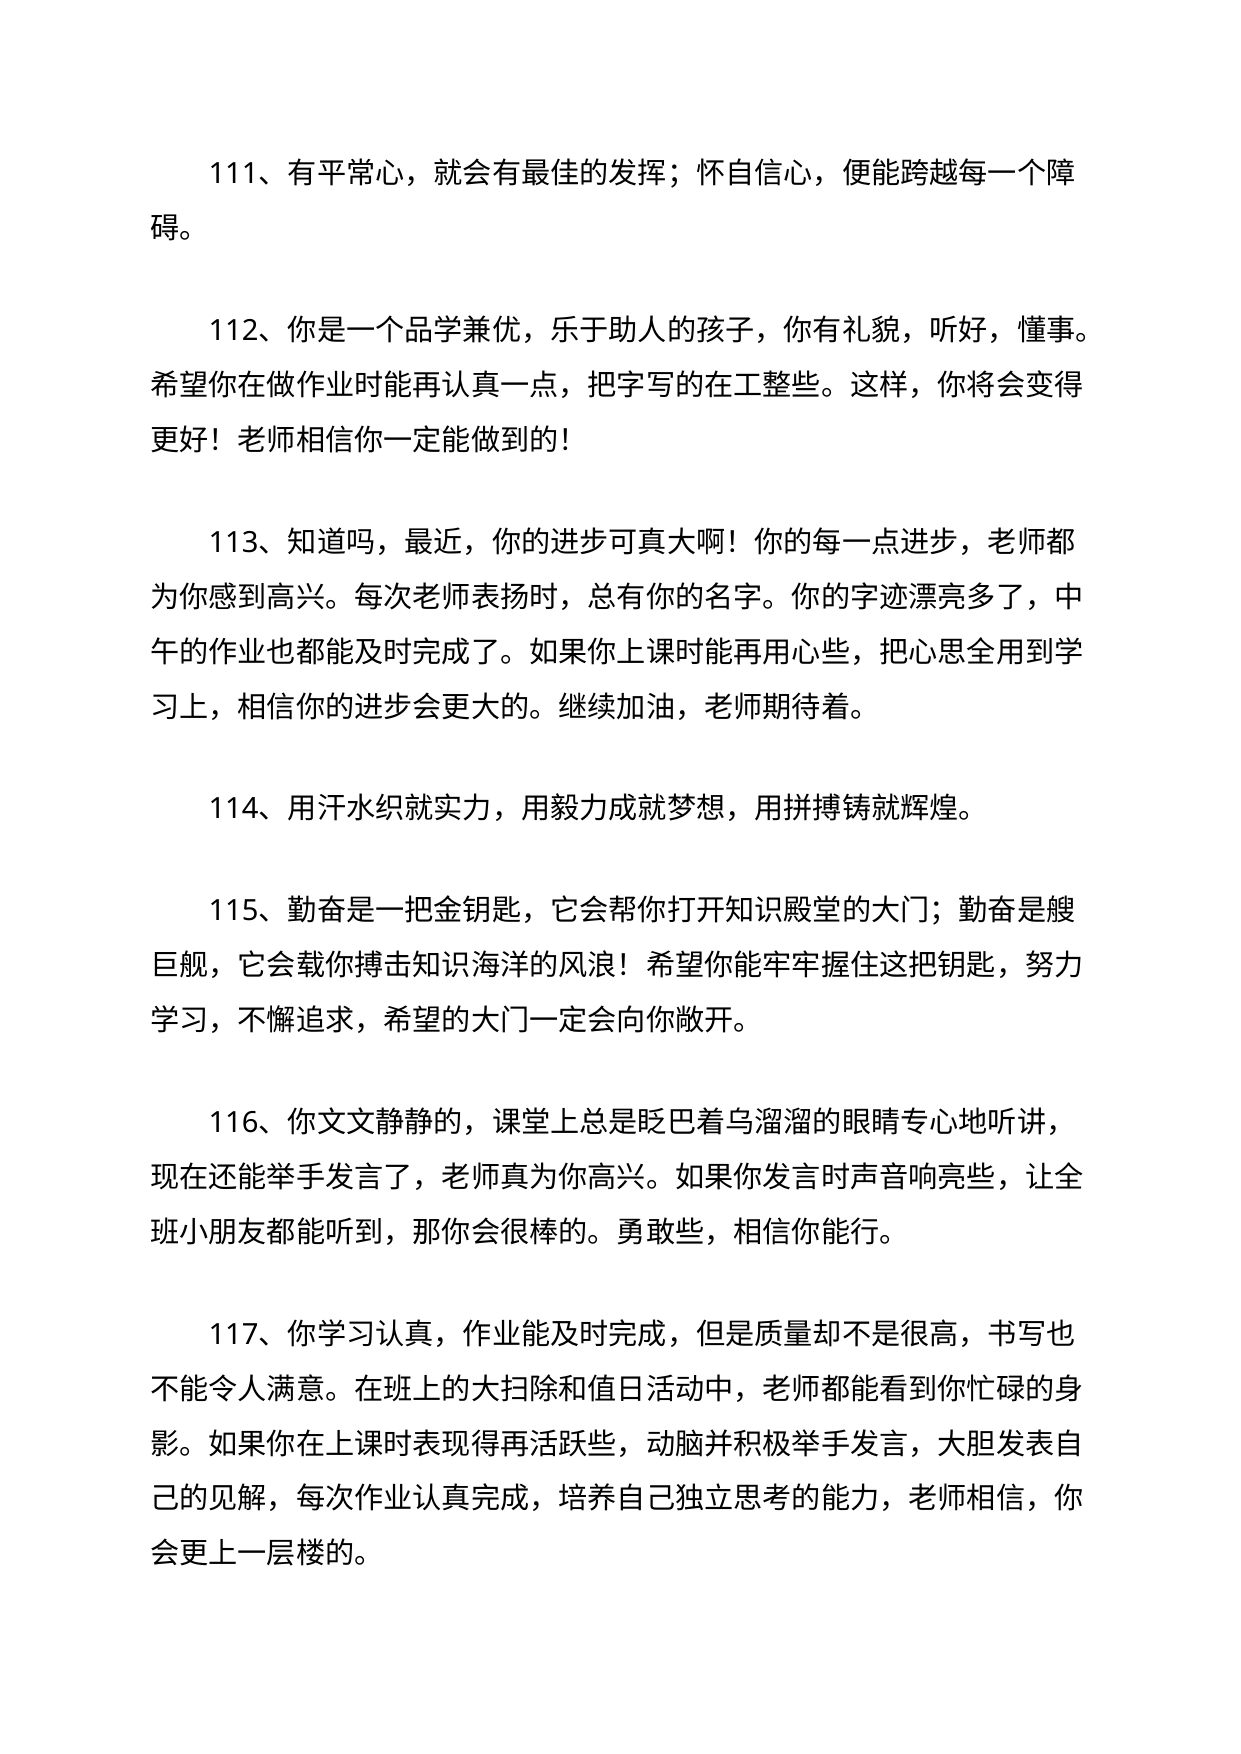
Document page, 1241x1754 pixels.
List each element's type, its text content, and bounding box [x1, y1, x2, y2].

text 111、有平常心，就会有最佳的发挥；怀自信心，便能跨越每一个障碍。 [150, 150, 1090, 247]
text 117、你学习认真，作业能及时完成，但是质量却不是很高，书写也不能令人满意。在班上的大扫除和值日活动中，老师都能看到你忙碌的身影。如果你在上课时表现得再活跃些，动脑并积极举手发言，大胆发表自己的见解，每次作业认真完成，培养自己独立思考的能力，老师相信，你会更上一层楼的。 [150, 1310, 1090, 1572]
text 116、你文文静静的，课堂上总是眨巴着乌溜溜的眼睛专心地听讲，现在还能举手发言了，老师真为你高兴。如果你发言时声音响亮些，让全班小朋友都能听到，那你会很棒的。勇敢些，相信你能行。 [150, 1099, 1090, 1251]
text 113、知道吗，最近，你的进步可真大啊！你的每一点进步，老师都为你感到高兴。每次老师表扬时，总有你的名字。你的字迹漂亮多了，中午的作业也都能及时完成了。如果你上课时能再用心些，把心思全用到学习上，相信你的进步会更大的。继续加油，老师期待着。 [150, 518, 1090, 726]
text 115、勤奋是一把金钥匙，它会帮你打开知识殿堂的大门；勤奋是艘巨舰，它会载你搏击知识海洋的风浪！希望你能牢牢握住这把钥匙，努力学习，不懈追求，希望的大门一定会向你敞开。 [150, 887, 1090, 1039]
text 114、用汗水织就实力，用毅力成就梦想，用拼搏铸就辉煌。 [150, 785, 1090, 827]
text 112、你是一个品学兼优，乐于助人的孩子，你有礼貌，听好，懂事。希望你在做作业时能再认真一点，把字写的在工整些。这样，你将会变得更好！老师相信你一定能做到的！ [150, 307, 1090, 459]
